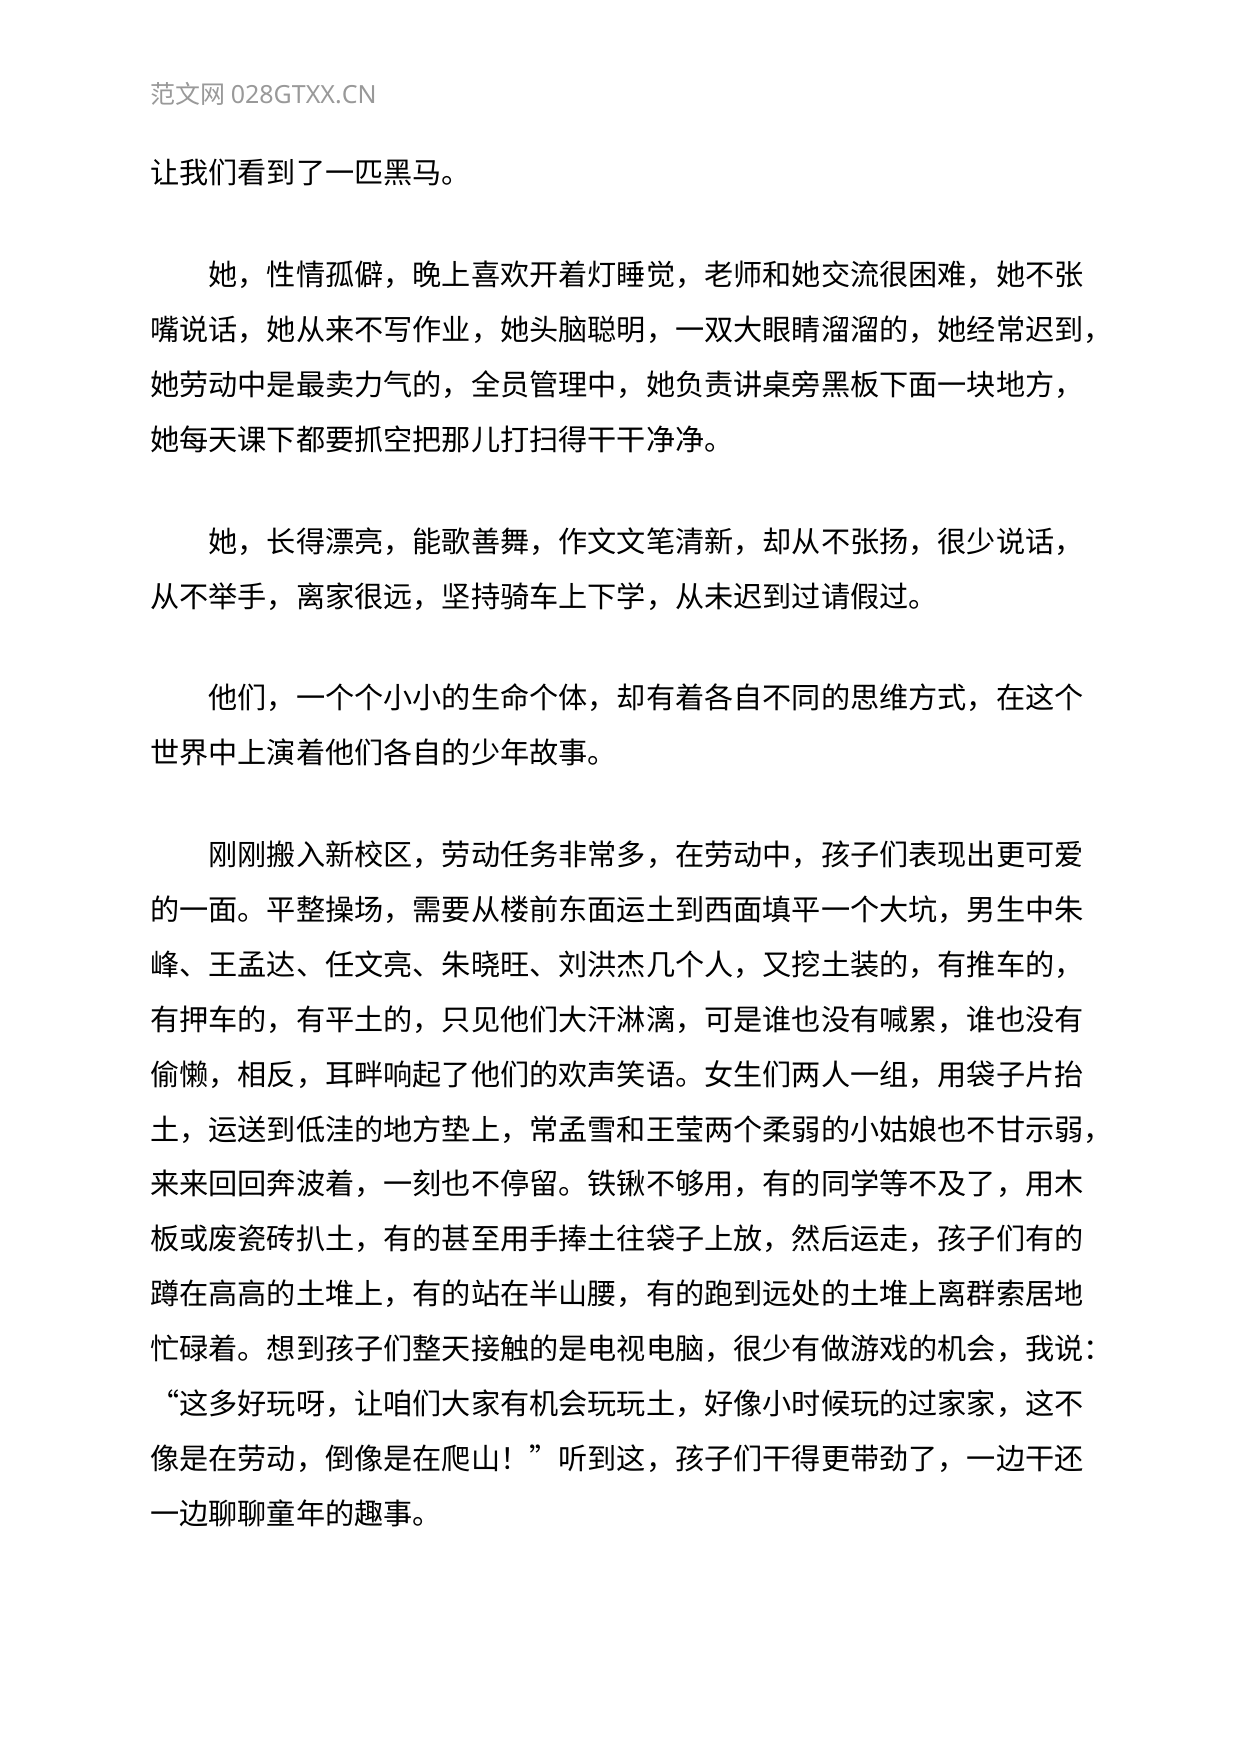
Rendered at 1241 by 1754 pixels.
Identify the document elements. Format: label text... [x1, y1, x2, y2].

text 她，长得漂亮，能歌善舞，作文文笔清新，却从不张扬，很少说话，从不举手，离家很远，坚持骑车上下学，从未迟到过请假过。 [150, 518, 1090, 615]
text 她，性情孤僻，晚上喜欢开着灯睡觉，老师和她交流很困难，她不张嘴说话，她从来不写作业，她头脑聪明，一双大眼睛溜溜的，她经常迟到，她劳动中是最卖力气的，全员管理中，她负责讲桌旁黑板下面一块地方，她每天课下都要抓空把那儿打扫得干干净净。 [150, 252, 1090, 459]
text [150, 150, 1090, 192]
text 刚刚搬入新校区，劳动任务非常多，在劳动中，孩子们表现出更可爱的一面。平整操场，需要从楼前东面运土到西面填平一个大坑，男生中朱峰、王孟达、任文亮、朱晓旺、刘洪杰几个人，又挖土装的，有推车的，有押车的，有平土的，只见他们大汗淋漓，可是谁也没有喊累，谁也没有偷懒，相反，耳畔响起了他们的欢声笑语。女生们两人一组，用袋子片抬土，运送到低洼的地方垫上，常孟雪和王莹两个柔弱的小姑娘也不甘示弱，来来回回奔波着，一刻也不停留。铁锹不够用，有的同学等不及了，用木板或废瓷砖扒土，有的甚至用手捧土往袋子上放，然后运走，孩子们有的蹲在高高的土堆上，有的站在半山腰，有的跑到远处的土堆上离群索居地忙碌着。想到孩子们整天接触的是电视电脑，很少有做游戏的机会，我说：“这多好玩呀，让咱们大家有机会玩玩土，好像小时候玩的过家家，这不像是在劳动，倒像是在爬山！”听到这，孩子们干得更带劲了，一边干还一边聊聊童年的趣事。 [150, 832, 1090, 1533]
text 他们，一个个小小的生命个体，却有着各自不同的思维方式，在这个世界中上演着他们各自的少年故事。 [150, 675, 1090, 772]
